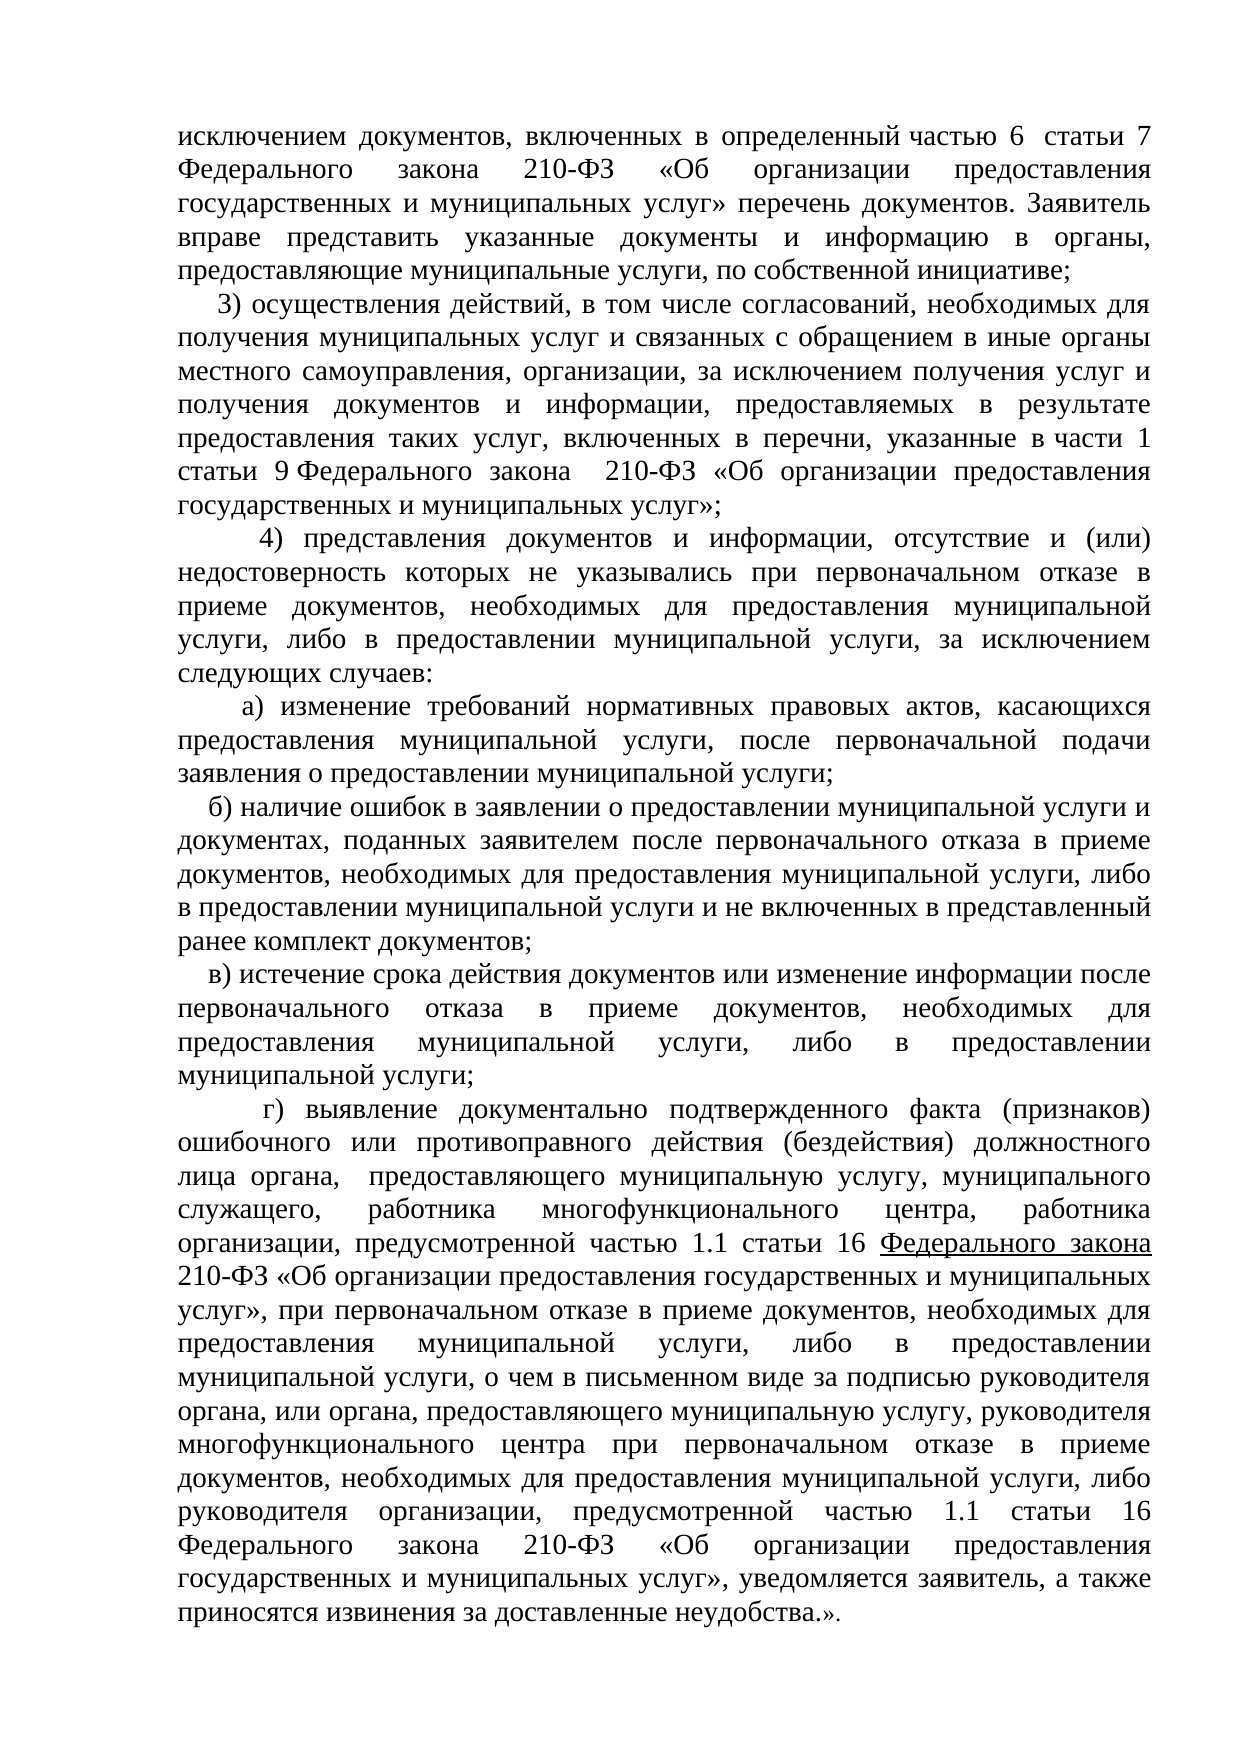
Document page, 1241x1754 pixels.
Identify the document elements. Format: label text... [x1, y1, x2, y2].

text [177, 118, 1152, 286]
text б) наличие ошибок в заявлении о предоставлении муниципальной услуги и документах, поданных заявителем после первоначального отказа в приеме документов, необходимых для предоставления муниципальной услуги, либо в предоставлении муниципальной услуги и не включенных в представленный ранее комплект документов; [177, 789, 1152, 957]
text в) истечение срока действия документов или изменение информации после первоначального отказа в приеме документов, необходимых для предоставления муниципальной услуги, либо в предоставлении муниципальной услуги; [177, 957, 1152, 1091]
text 3) осуществления действий, в том числе согласований, необходимых для получения муниципальных услуг и связанных с обращением в иные органы местного самоуправления, организации, за исключением получения услуг и получения документов и информации, предоставляемых в результате предоставления таких услуг, включенных в перечни, указанные в части 1 статьи 9 Федерального закона 210-ФЗ «Об организации предоставления государственных и муниципальных услуг»; [177, 286, 1152, 521]
text г) выявление документально подтвержденного факта (признаков) ошибочного или противоправного действия (бездействия) должностного лица органа, предоставляющего муниципальную услугу, муниципального служащего, работника многофункционального центра, работника организации, предусмотренной частью 1.1 статьи 16 Федерального закона 210-ФЗ «Об организации предоставления государственных и муниципальных услуг», при первоначальном отказе в приеме документов, необходимых для предоставления муниципальной услуги, либо в предоставлении муниципальной услуги, о чем в письменном виде за подписью руководителя органа, или органа, предоставляющего муниципальную услугу, руководителя многофункционального центра при первоначальном отказе в приеме документов, необходимых для предоставления муниципальной услуги, либо руководителя организации, предусмотренной частью 1.1 статьи 16 Федерального закона 210-ФЗ «Об организации предоставления государственных и муниципальных услуг», уведомляется заявитель, а также приносятся извинения за доставленные неудобства.». [177, 1091, 1152, 1627]
text а) изменение требований нормативных правовых актов, касающихся предоставления муниципальной услуги, после первоначальной подачи заявления о предоставлении муниципальной услуги; [177, 688, 1152, 789]
text 4) представления документов и информации, отсутствие и (или) недостоверность которых не указывались при первоначальном отказе в приеме документов, необходимых для предоставления муниципальной услуги, либо в предоставлении муниципальной услуги, за исключением следующих случаев: [177, 521, 1152, 688]
